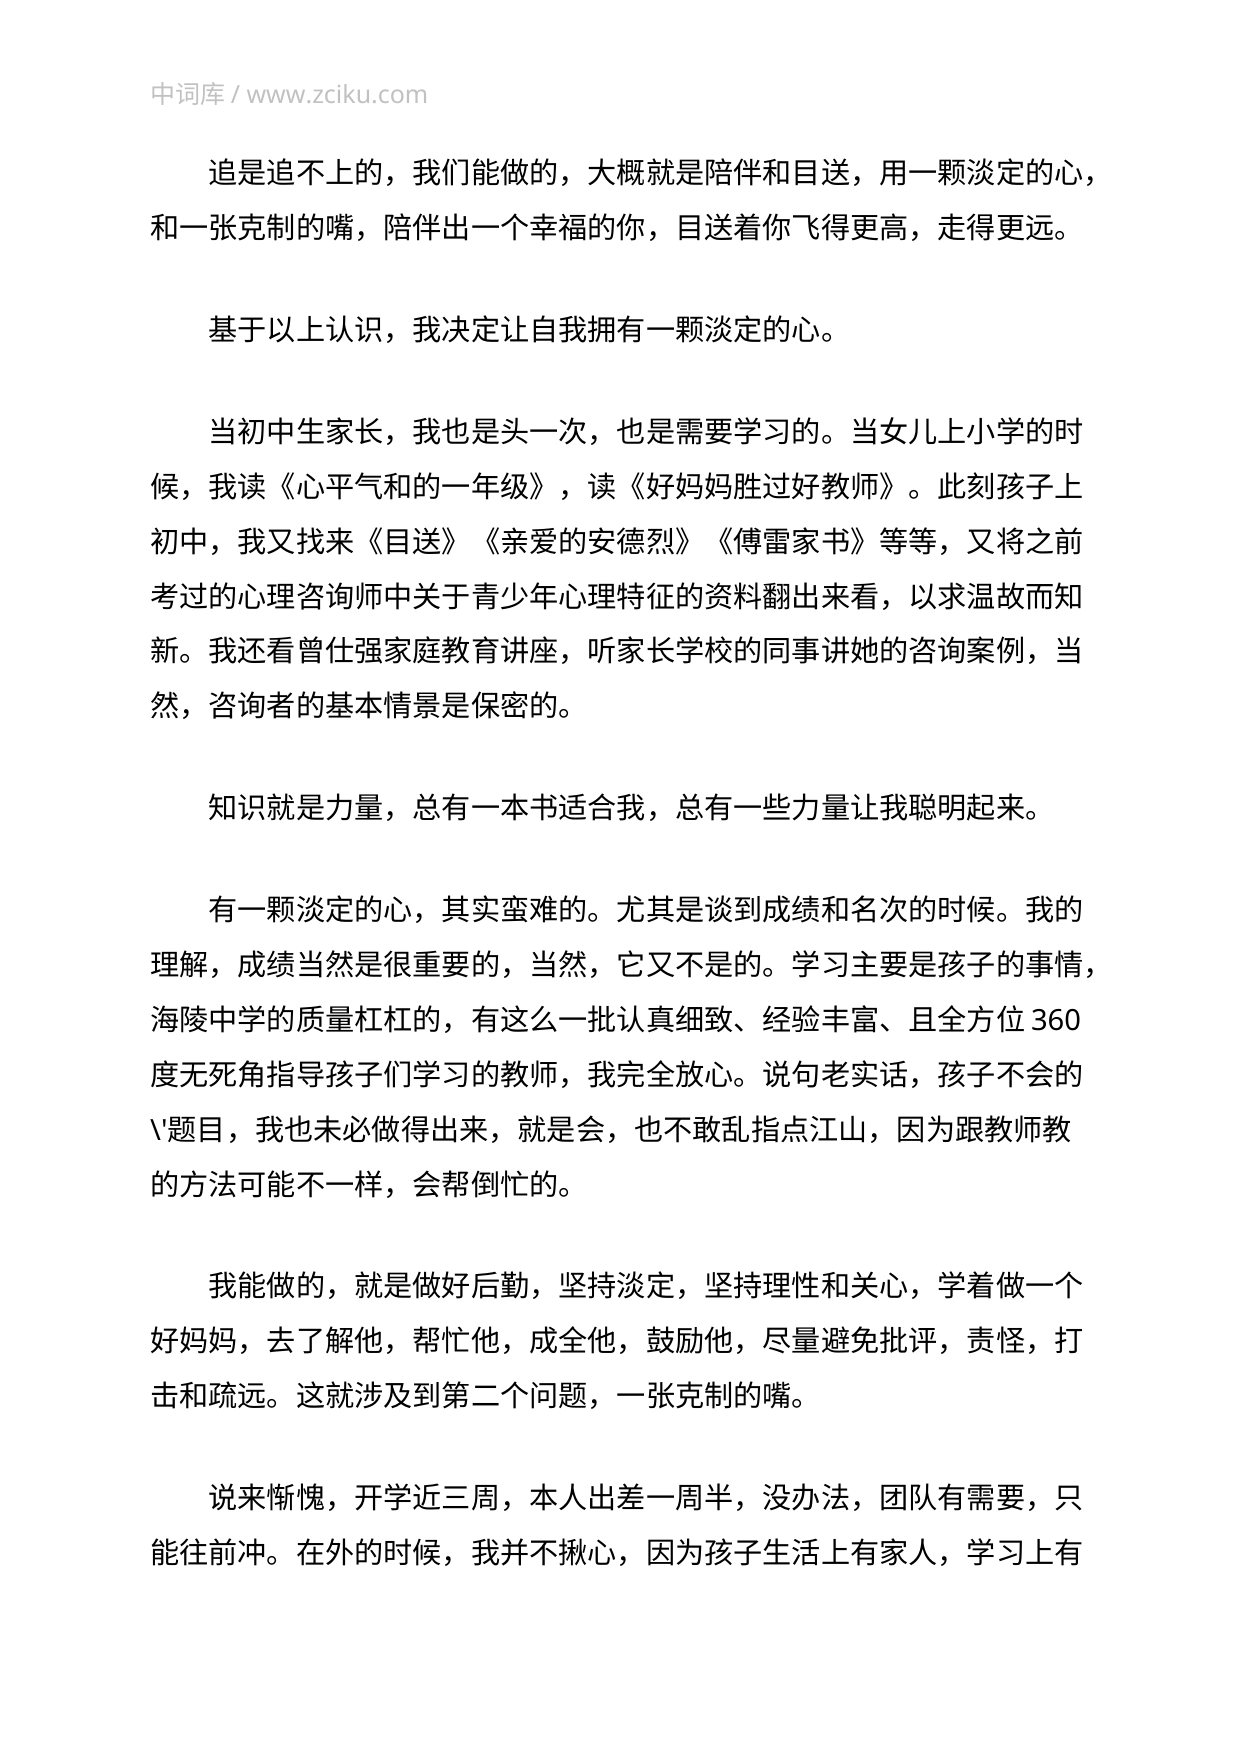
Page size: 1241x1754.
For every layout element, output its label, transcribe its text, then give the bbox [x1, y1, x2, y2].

text 我能做的，就是做好后勤，坚持淡定，坚持理性和关心，学着做一个好妈妈，去了解他，帮忙他，成全他，鼓励他，尽量避免批评，责怪，打击和疏远。这就涉及到第二个问题，一张克制的嘴。 [150, 1263, 1090, 1415]
text 基于以上认识，我决定让自我拥有一颗淡定的心。 [150, 307, 1090, 349]
text 当初中生家长，我也是头一次，也是需要学习的。当女儿上小学的时候，我读《心平气和的一年级》，读《好妈妈胜过好教师》。此刻孩子上初中，我又找来《目送》《亲爱的安德烈》《傅雷家书》等等，又将之前考过的心理咨询师中关于青少年心理特征的资料翻出来看，以求温故而知新。我还看曾仕强家庭教育讲座，听家长学校的同事讲她的咨询案例，当然，咨询者的基本情景是保密的。 [150, 408, 1090, 725]
text 有一颗淡定的心，其实蛮难的。尤其是谈到成绩和名次的时候。我的理解，成绩当然是很重要的，当然，它又不是的。学习主要是孩子的事情，海陵中学的质量杠杠的，有这么一批认真细致、经验丰富、且全方位360度无死角指导孩子们学习的教师，我完全放心。说句老实话，孩子不会的\'题目，我也未必做得出来，就是会，也不敢乱指点江山，因为跟教师教的方法可能不一样，会帮倒忙的。 [150, 886, 1090, 1203]
text 知识就是力量，总有一本书适合我，总有一些力量让我聪明起来。 [150, 785, 1090, 827]
text 追是追不上的，我们能做的，大概就是陪伴和目送，用一颗淡定的心，和一张克制的嘴，陪伴出一个幸福的你，目送着你飞得更高，走得更远。 [150, 150, 1090, 247]
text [150, 1474, 1090, 1572]
